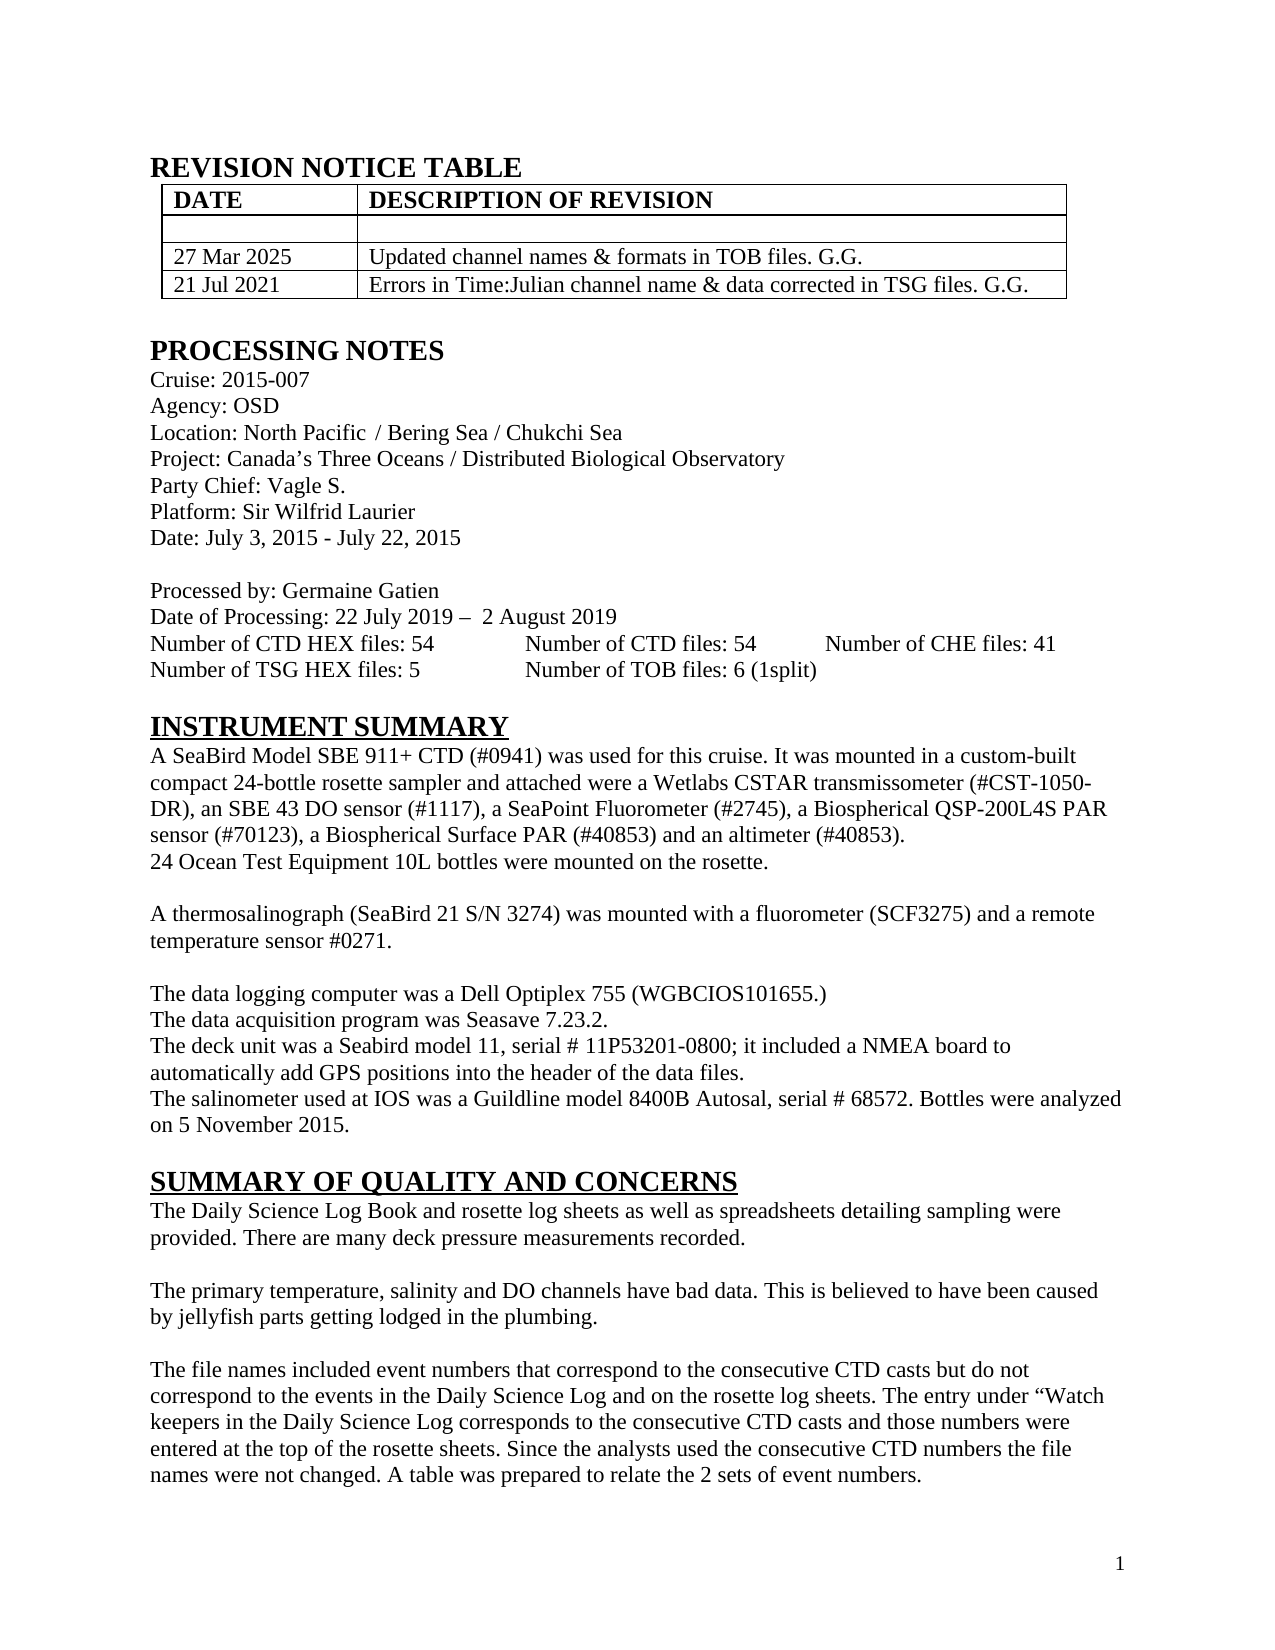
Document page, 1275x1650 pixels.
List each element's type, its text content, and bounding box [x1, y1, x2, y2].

text Number of CTD HEX files: 54 Number of CTD files: 54 Number of CHE files: 41 [150, 630, 1125, 656]
subtitle SUMMARY OF QUALITY CONCERNS [150, 1164, 1125, 1198]
text The deck unit was a Seabird model 11, serial # 11P53201-0800; it included a NMEA board to automatically add GPS positions into the header of the data files. [150, 1032, 1125, 1085]
table_cell 27 Mar 2025 [163, 243, 357, 270]
table_cell [358, 216, 1066, 242]
text Project: Canada’s Three Oceans / Distributed Biological Observatory [150, 445, 1125, 472]
text Agency: OSD [150, 393, 1125, 419]
subtitle REVISION NOTICE TABLE [150, 150, 1125, 183]
subtitle INSTRUMENT SUMMARY [150, 709, 1125, 742]
text The data logging computer was a Dell Optiplex 755 (WGBCIOS101655.) [150, 979, 1125, 1006]
text Date of Processing: 22 July 2019 – 2 August 2019 [150, 603, 1125, 630]
text Processed by: [150, 577, 1125, 603]
text The file names included event numbers that correspond to the consecutive CTD casts but do not correspond to the events in the Daily Science Log and on the rosette log sheets. The entry under “Watch keepers in the Daily Science Log corresponds to the consecutive CTD casts and those numbers were entered at the top of the rosette sheets. Since the analysts used the consecutive CTD numbers the file names were not changed. A table was prepared to relate the 2 sets of event numbers. [150, 1356, 1125, 1487]
text 24 Ocean Test Equipment 10L bottles were mounted on the rosette. [150, 848, 1125, 874]
table_cell 21 Jul 2021 [163, 271, 357, 298]
text The data acquisition program was Seasave 7.23.2. [150, 1006, 1125, 1032]
text A SeaBird Model SBE 911+ CTD (#0941) was used for this cruise. It was mounted in a custom-built compact 24-bottle rosette sampler and attached were a Wetlabs CSTAR transmissometer (#CST-1050-DR), an SBE 43 DO sensor (#1117), a SeaPoint Fluorometer (#2745), a Biospherical QSP-200L4S PAR sensor (#70123), a Biospherical Surface PAR (#40853) and an altimeter (#40853). [150, 742, 1125, 848]
table_header DESCRIPTION OF REVISION [358, 185, 1066, 214]
subtitle PROCESSING NOTES [150, 333, 1125, 366]
text Platform: Sir Wilfrid Laurier [150, 498, 1125, 524]
text Date: July 3, 2015 - July 22, 2015 [150, 524, 1125, 551]
text Location: North Pacific / / [150, 419, 1125, 445]
text The primary temperature, salinity and DO channels have bad data. This is believed to have been caused by jellyfish parts getting lodged in the plumbing. [150, 1277, 1125, 1329]
table_cell Errors in Time:Julian channel name & data corrected in TSG files. G.G. [358, 271, 1066, 298]
text Cruise: 2015-007 [150, 366, 1125, 393]
table_cell Updated channel names & formats in TOB files. G.G. [358, 243, 1066, 270]
text The Daily Science Log Book and rosette log sheets as well as spreadsheets detailing sampling were provided. There are many deck pressure measurements recorded. [150, 1198, 1125, 1250]
text The salinometer used at IOS was a Guildline model 8400B Autosal, serial # 68572. Bottles were analyzed on 5 November 2015. [150, 1085, 1125, 1138]
text A thermosalinograph (SeaBird 21 S/N 3274) was mounted with a fluorometer (SCF3275) and a remote temperature sensor #0271. [150, 901, 1125, 953]
text Party Chief: Vagle S. [150, 472, 1125, 498]
text Number of TSG HEX files: 5 Number of TOB files: 6 (1split) [150, 656, 1125, 682]
table_cell [163, 216, 357, 242]
table_header DATE [163, 185, 357, 214]
